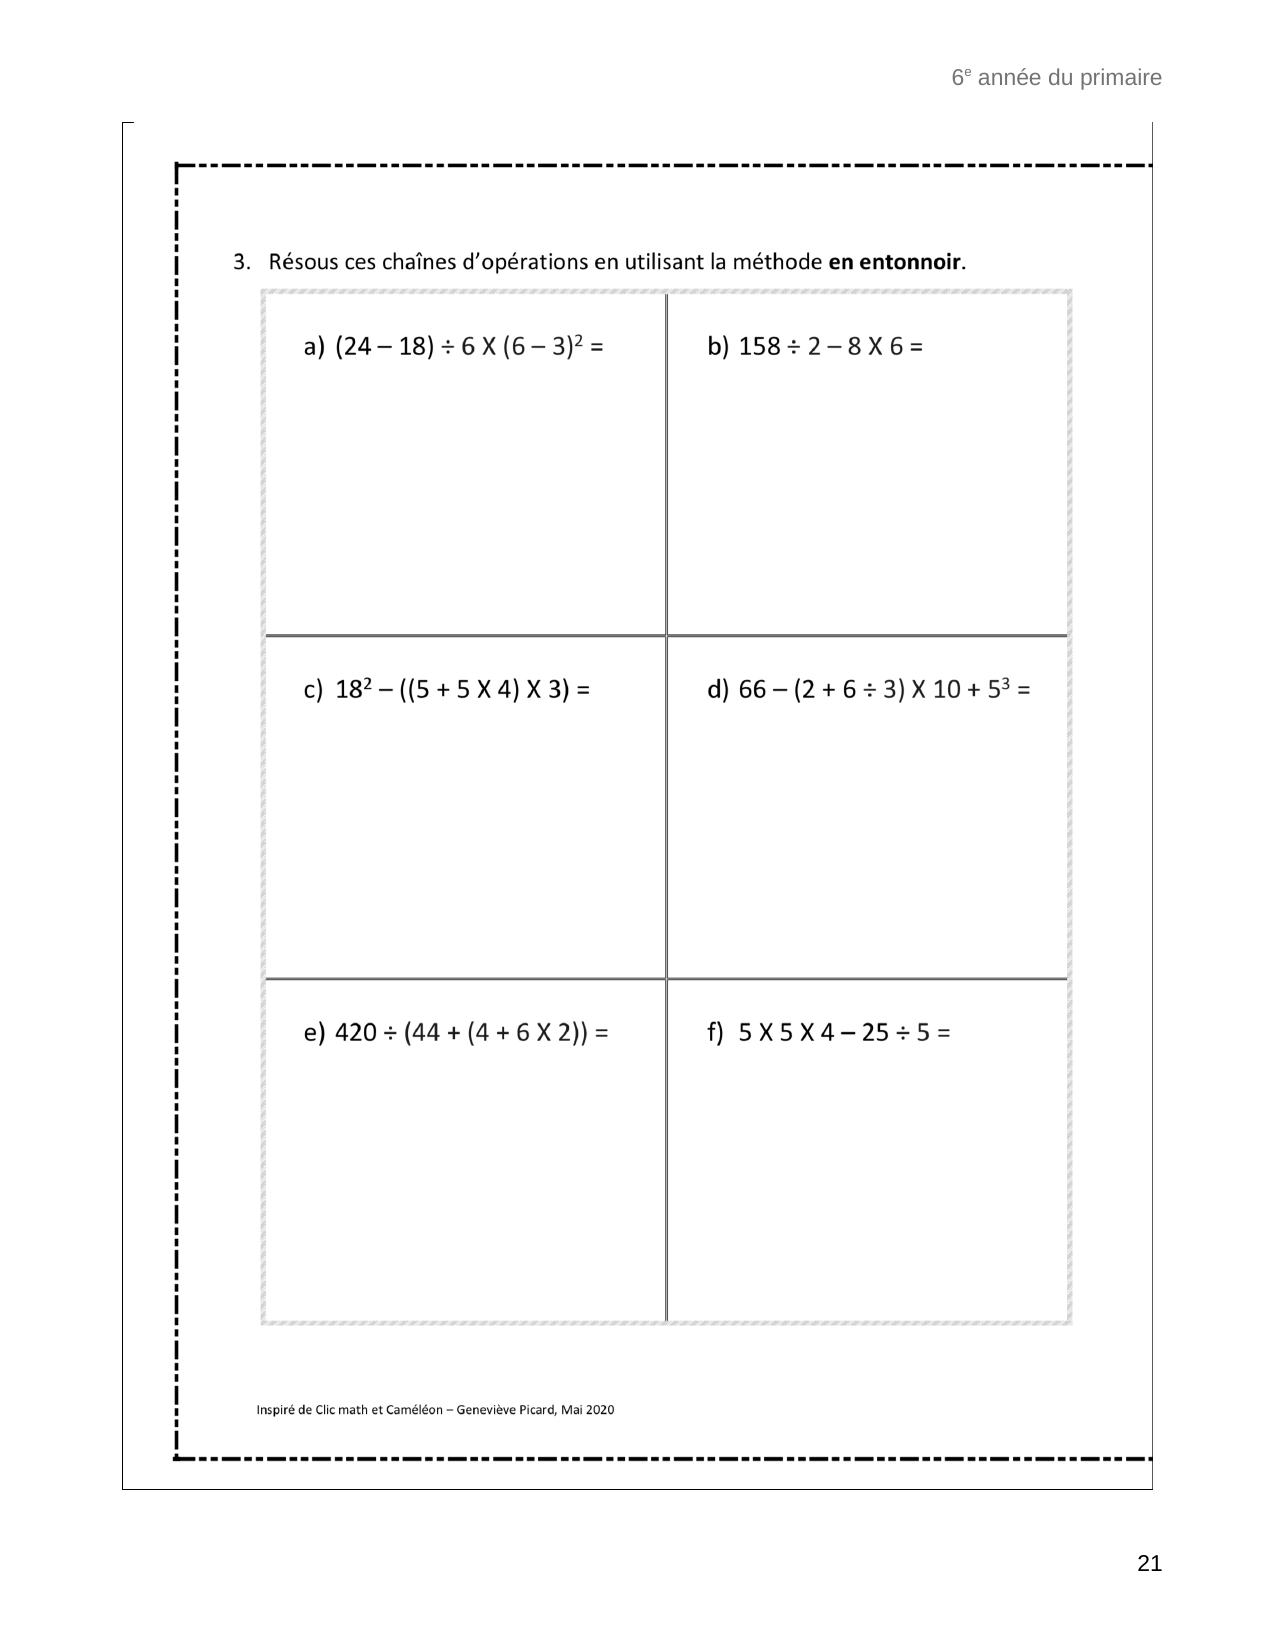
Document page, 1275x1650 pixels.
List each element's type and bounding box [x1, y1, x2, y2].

picture [133, 122, 1153, 1489]
table_cell [123, 123, 133, 1488]
